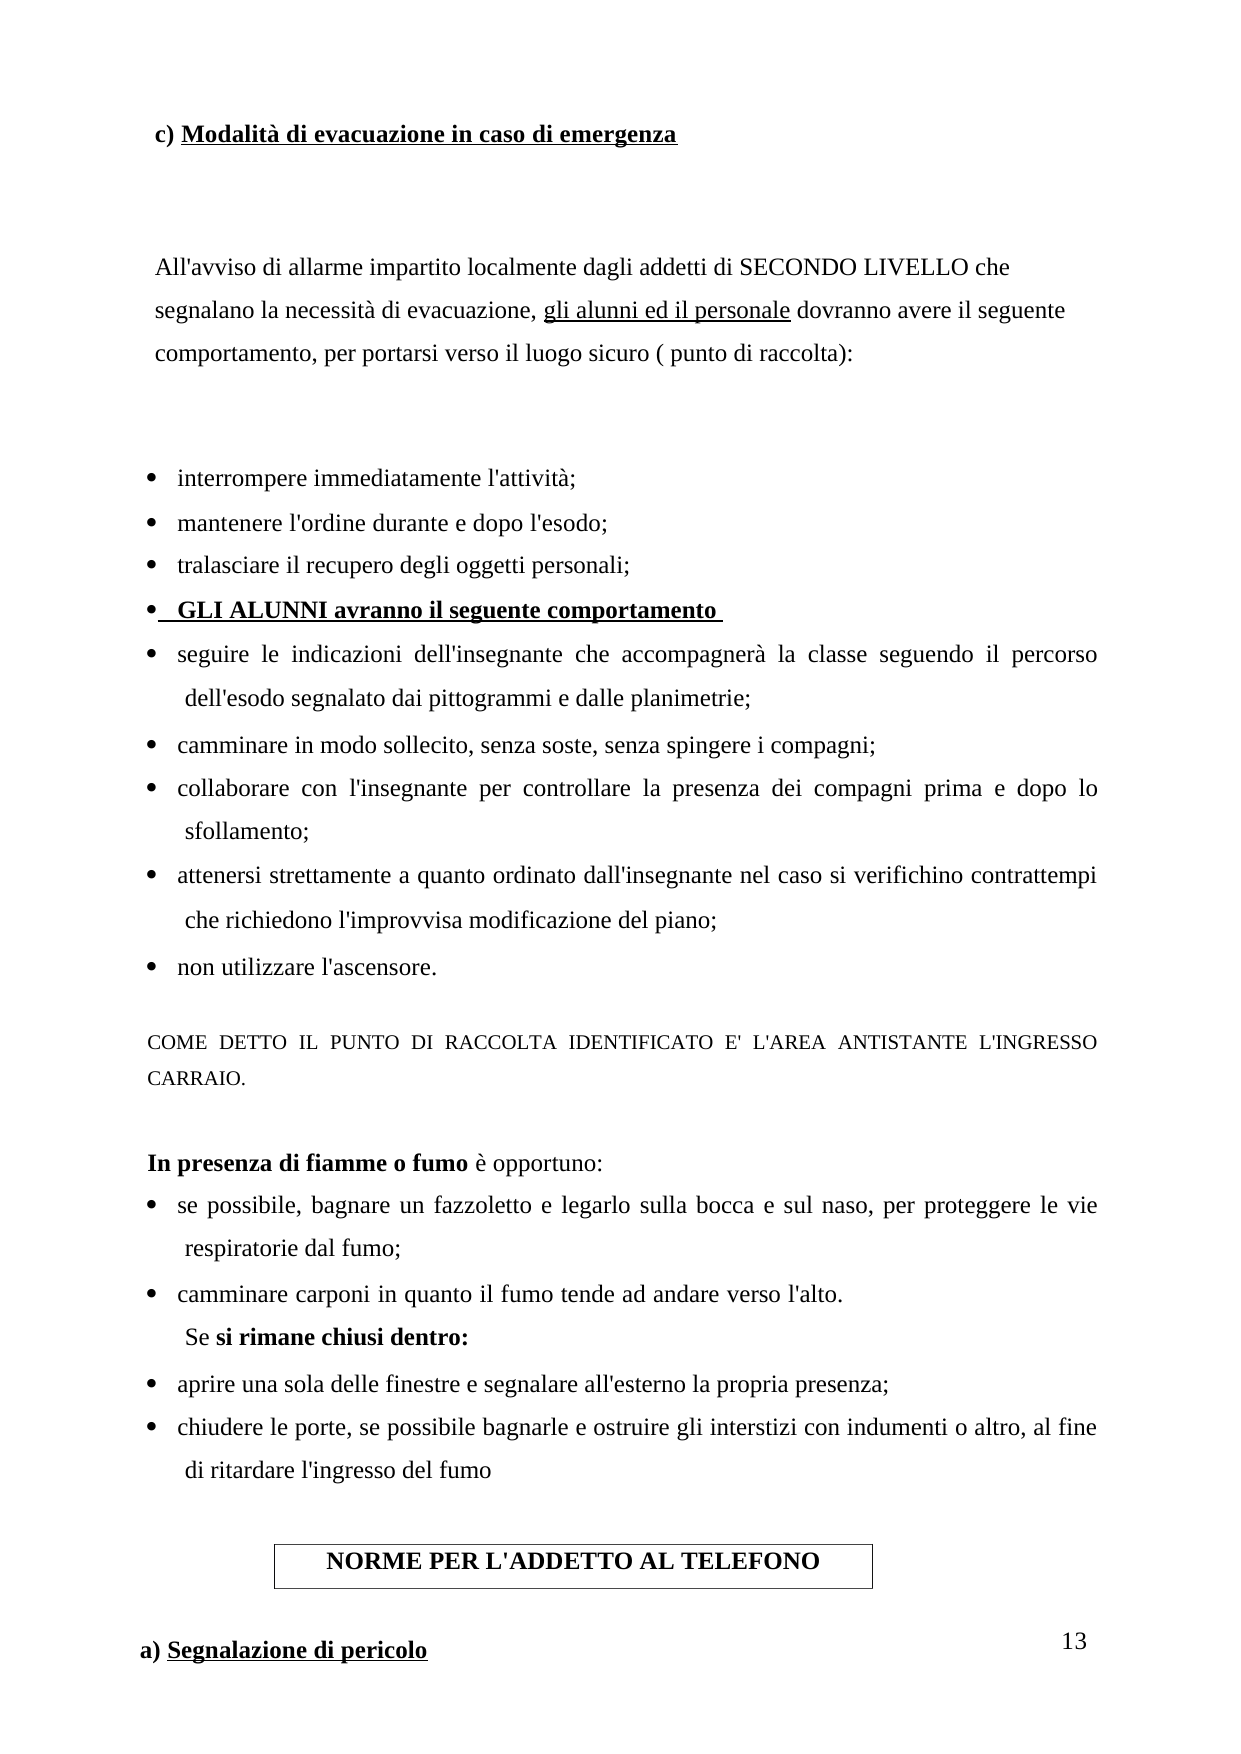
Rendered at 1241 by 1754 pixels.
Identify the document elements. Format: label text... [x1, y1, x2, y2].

list chiudere le porte, se possibile bagnarle e ostruire gli interstizi con indumenti o altro, al fine di ritardare l'ingresso del fumo [147, 1400, 1099, 1487]
list camminare in modo sollecito, senza soste, senza spingere i compagni; [147, 729, 1106, 760]
list non utilizzare l'ascensore. [147, 950, 1106, 982]
text c) Modalità di evacuazione in caso di emergenza [154, 108, 1106, 151]
list attenersi strettamente a quanto ordinato dall'insegnante nel caso si verifichino contrattempi che richiedono l'improvvisa modificazione del piano; [147, 848, 1099, 937]
list GLI ALUNNI avranno il seguente comportamento [147, 583, 1099, 627]
text All'avviso di allarme impartito localmente dagli addetti di SECONDO LIVELLO che segnalano la necessità di evacuazione, gli alunni ed il personale dovranno avere il seguente comportamento, per portarsi verso il luogo sicuro ( punto di raccolta): [154, 242, 1106, 370]
list mantenere l'ordine durante e dopo l'esodo; [147, 506, 1106, 538]
list tralasciare il recupero degli oggetti personali; [147, 538, 694, 582]
list se possibile, bagnare un fazzoletto e legarlo sulla bocca e sul naso, per proteggere le vie respiratorie dal fumo; [147, 1179, 1099, 1265]
list seguire le indicazioni dell'insegnante che accompagnerà la classe seguendo il percorso dell'esodo segnalato dai pittogrammi e dalle planimetrie; [147, 627, 1099, 716]
text In presenza di fiamme o fumo è opportuno: [147, 1148, 1106, 1177]
list interrompere immediatamente l'attività; [147, 461, 1106, 492]
list collaborare con l'insegnante per controllare la presenza dei compagni prima e dopo lo sfollamento; [147, 762, 1099, 848]
list aprire una sola delle finestre e segnalare all'esterno la propria presenza; [147, 1367, 1106, 1399]
text COME DETTO IL PUNTO DI RACCOLTA IDENTIFICATO E' L'AREA ANTISTANTE L'INGRESSO CARRAIO. [147, 1021, 1099, 1093]
text a) Segnalazione di pericolo [139, 1636, 1106, 1664]
list camminare carponi in quanto il fumo tende ad andare verso l'alto. Se si rimane chiusi dentro: [147, 1269, 844, 1354]
text NORME PER L'ADDETTO AL TELEFONO [275, 1545, 872, 1588]
